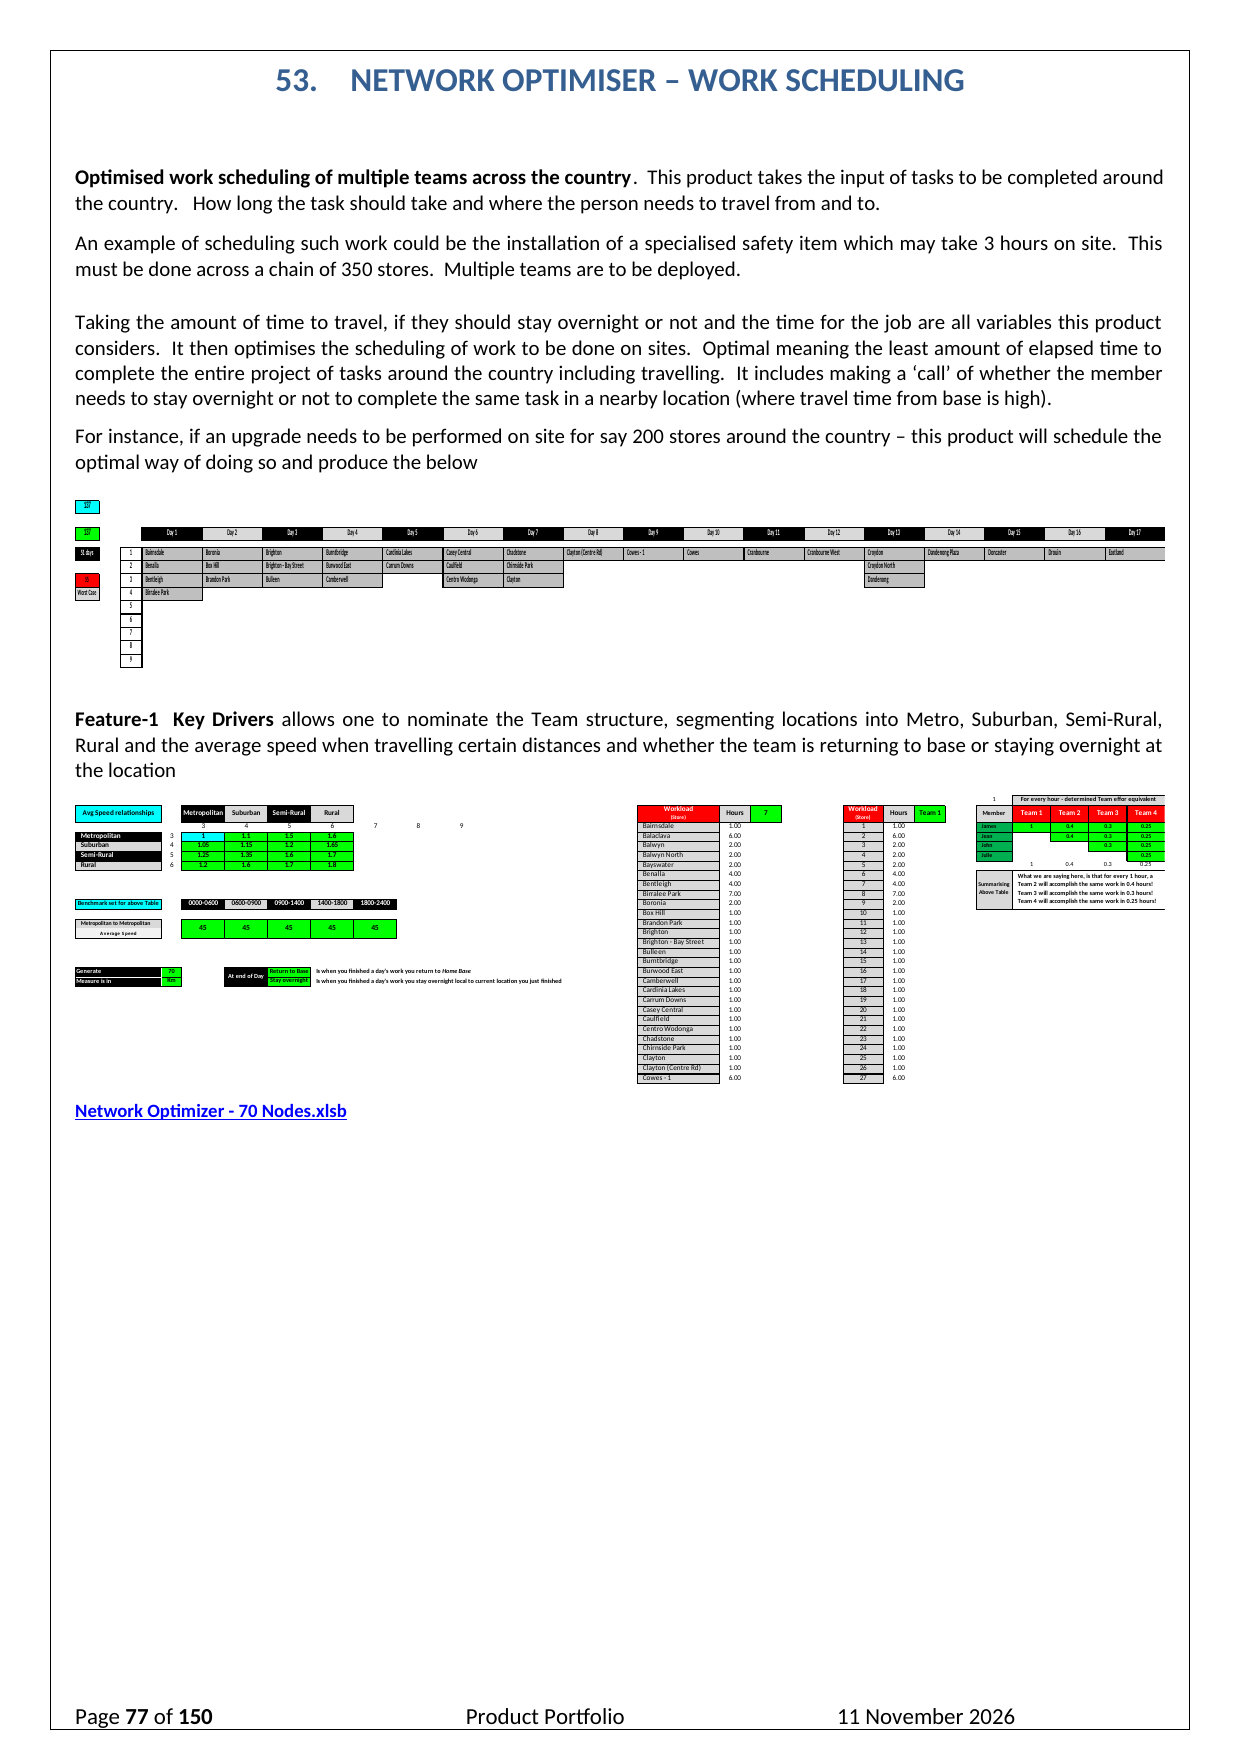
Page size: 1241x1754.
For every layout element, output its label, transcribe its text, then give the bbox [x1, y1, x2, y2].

text Optimised work scheduling of multiple teams across the country. This product takes the input of tasks to be completed around the country. How long the task should take and where the person needs to travel from and to. [75, 164, 1165, 215]
text Network Optimizer - 70 Nodes.xlsb [75, 1099, 1165, 1122]
subtitle NETWORK OPTIMISER – WORK SCHEDULING [75, 59, 1165, 100]
text An example of scheduling such work could be the installation of a specialised safety item which may take 3 hours on site. This must be done across a chain of 350 stores. Multiple teams are to be deployed. [75, 230, 1165, 281]
text Taking the amount of time to travel, if they should stay overnight or not and the time for the job are all variables this product considers. It then optimises the scheduling of work to be done on sites. Optimal meaning the least amount of elapsed time to complete the entire project of tasks around the country including travelling. It includes making a ‘call’ of whether the member needs to stay overnight or not to complete the same task in a nearby location (where travel time from base is high). [75, 309, 1165, 411]
text For instance, if an upgrade needs to be performed on site for say 200 stores around the country – this product will schedule the optimal way of doing so and produce the below [75, 424, 1165, 474]
text Feature-1 Key Drivers allows one to nominate the Team structure, segmenting locations into Metro, Suburban, Semi-Rural, Rural and the average speed when travelling certain distances and whether the team is returning to base or staying overnight at the location [75, 706, 1165, 783]
